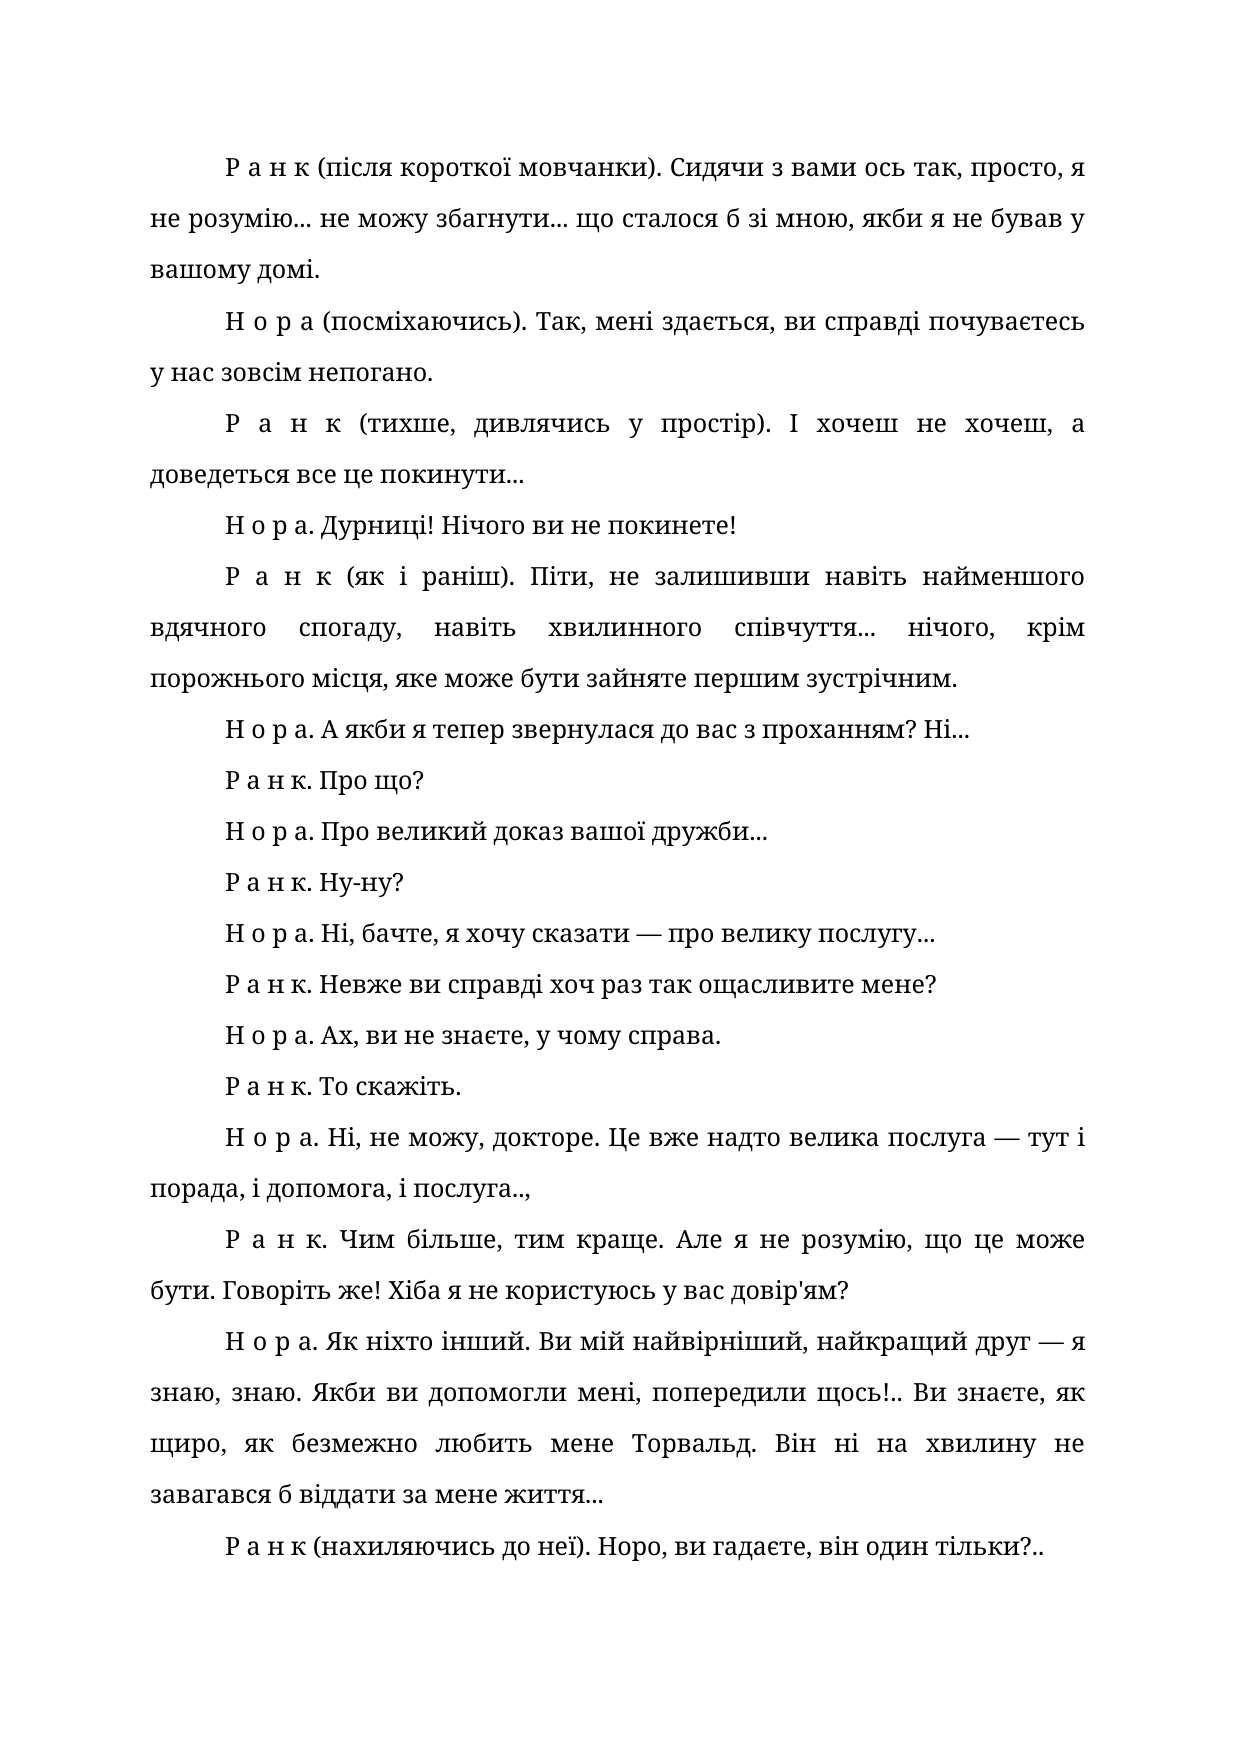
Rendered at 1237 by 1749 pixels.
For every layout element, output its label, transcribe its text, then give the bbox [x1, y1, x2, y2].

text Н о р а. Дурниці! Нічого ви не покинете! [150, 507, 1086, 541]
text Н о р а. А якби я тепер звернулася до вас з проханням? Ні... [150, 711, 1086, 746]
text Н о р а (посміхаючись). Так, мені здається, ви справді почуваєтесь у нас зовсім непогано. [150, 303, 1086, 388]
text Р а н к. То скажіть. [150, 1069, 1086, 1103]
text Р а н к (після короткої мовчанки). Сидячи з вами ось так, просто, я не розумію... не можу збагнути... що сталося б зі мною, якби я не бував у вашому домі. [150, 150, 1086, 286]
text Н о р а. Як ніхто інший. Ви мій найвірніший, найкращий друг — я знаю, знаю. Якби ви допомогли мені, попередили щось!.. Ви знаєте, як щиро, як безмежно любить мене Торвальд. Він ні на хвилину не завагався б віддати за мене життя... [150, 1324, 1086, 1511]
text Р а н к (тихше, дивлячись у простір). І хочеш не хочеш, а доведеться все це покинути... [150, 405, 1086, 490]
text Н о р а. Про великий доказ вашої дружби... [150, 813, 1086, 848]
text Н о р а. Ах, ви не знаєте, у чому справа. [150, 1018, 1086, 1052]
text Р а н к (як і раніш). Піти, не залишивши навіть найменшого вдячного спогаду, навіть хвилинного співчуття... нічого, крім порожнього місця, яке може бути зайняте першим зустрічним. [150, 558, 1086, 694]
text Р а н к (нахиляючись до неї). Норо, ви гадаєте, він один тільки?.. [150, 1528, 1086, 1562]
text Н о р а. Ні, не можу, докторе. Це вже надто велика послуга — тут і порада, і допомога, і послуга.., [150, 1120, 1086, 1205]
text Р а н к. Невже ви справді хоч раз так ощасливите мене? [150, 967, 1086, 1001]
text Н о р а. Ні, бачте, я хочу сказати — про велику послугу... [150, 916, 1086, 950]
text Р а н к. Чим більше, тим краще. Але я не розумію, що це може бути. Говоріть же! Хіба я не користуюсь у вас довір'ям? [150, 1222, 1086, 1307]
text Р а н к. Ну-ну? [150, 864, 1086, 899]
text Р а н к. Про що? [150, 762, 1086, 797]
